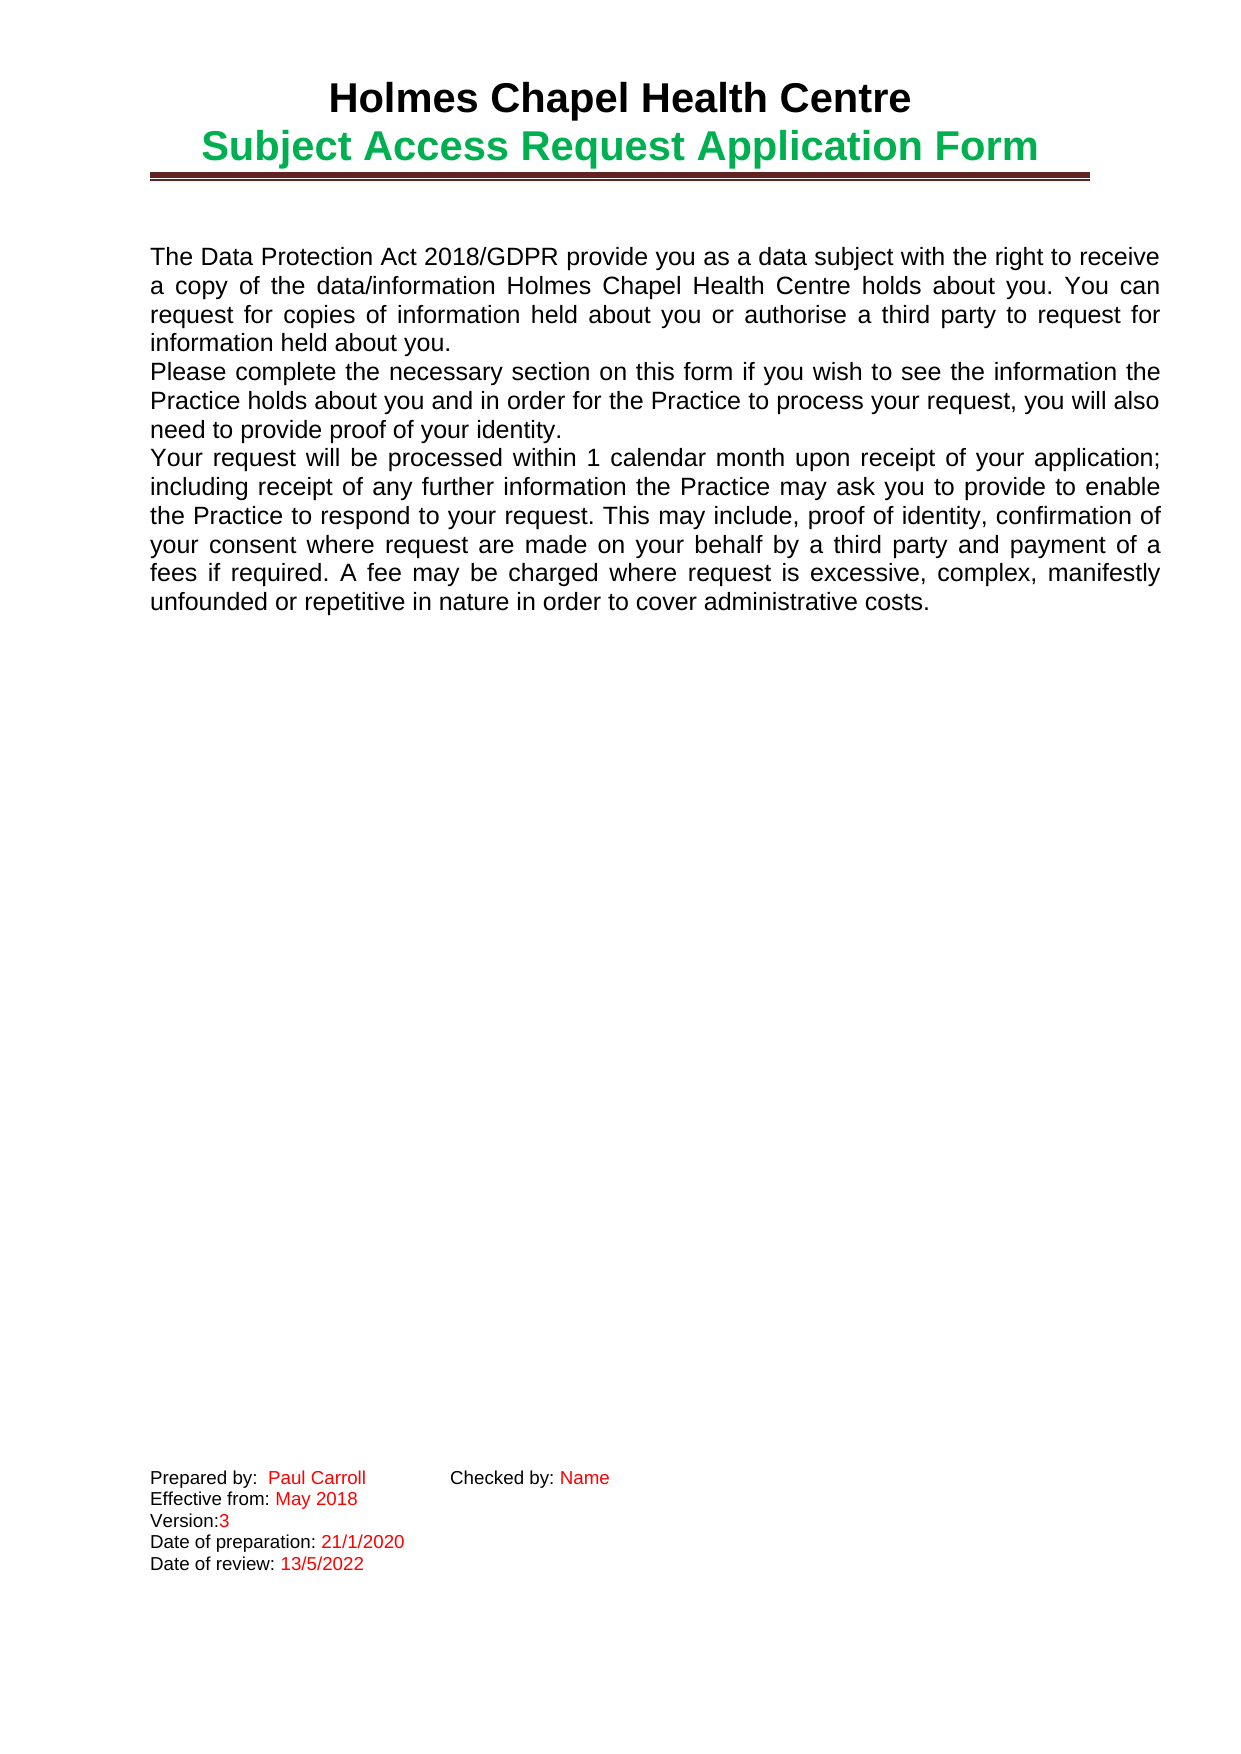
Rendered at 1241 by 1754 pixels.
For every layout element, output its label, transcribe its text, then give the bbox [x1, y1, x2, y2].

text Please complete the necessary section on this form if you wish to see the information the Practice holds about you and in order for the Practice to process your request, you will also need to provide proof of your identity. [150, 357, 1162, 443]
text Your request will be processed within 1 calendar month upon receipt of your application; including receipt of any further information the Practice may ask you to provide to enable the Practice to respond to your request. This may include, proof of identity, confirmation of your consent where request are made on your behalf by a third party and payment of a fees if required. A fee may be charged where request is excessive, complex, manifestly unfounded or repetitive in nature in order to cover administrative costs. [150, 443, 1162, 616]
text The Data Protection Act 2018/GDPR provide you as a data subject with the right to receive a copy of the data/information Holmes Chapel Health Centre holds about you. You can request for copies of information held about you or authorise a third party to request for information held about you. [150, 242, 1162, 357]
